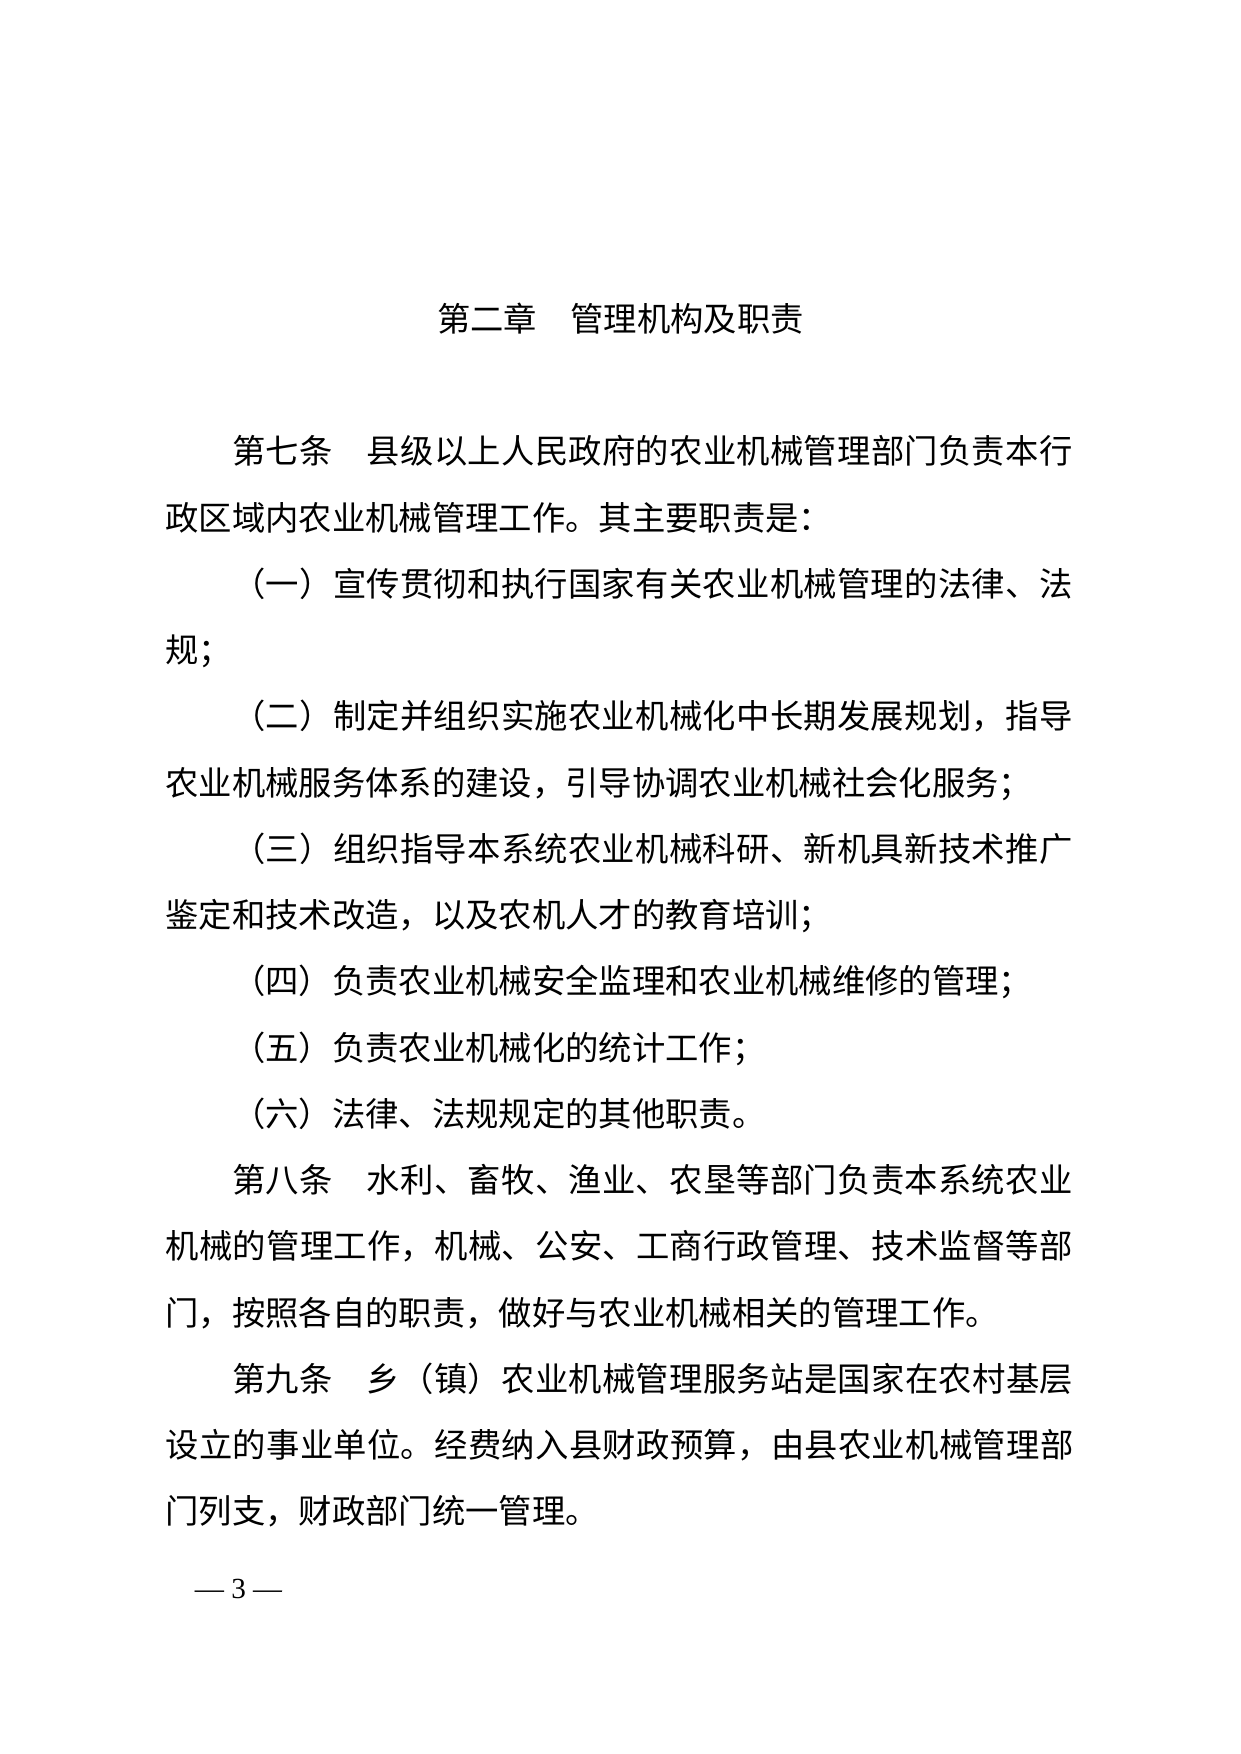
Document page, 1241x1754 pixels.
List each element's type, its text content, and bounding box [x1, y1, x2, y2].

text （五）负责农业机械化的统计工作； [165, 1012, 1075, 1079]
text 第九条 乡（镇）农业机械管理服务站是国家在农村基层设立的事业单位。经费纳入县财政预算，由县农业机械管理部门列支，财政部门统一管理。 [165, 1344, 1075, 1542]
text （一）宣传贯彻和执行国家有关农业机械管理的法律、法规； [165, 549, 1075, 681]
text 第八条 水利、畜牧、渔业、农垦等部门负责本系统农业机械的管理工作，机械、公安、工商行政管理、技术监督等部门，按照各自的职责，做好与农业机械相关的管理工作。 [165, 1145, 1075, 1344]
text （三）组织指导本系统农业机械科研、新机具新技术推广鉴定和技术改造，以及农机人才的教育培训； [165, 814, 1075, 946]
text （六）法律、法规规定的其他职责。 [165, 1079, 1075, 1145]
text （四）负责农业机械安全监理和农业机械维修的管理； [165, 946, 1075, 1012]
text （二）制定并组织实施农业机械化中长期发展规划，指导农业机械服务体系的建设，引导协调农业机械社会化服务； [165, 681, 1075, 814]
text 第七条 县级以上人民政府的农业机械管理部门负责本行政区域内农业机械管理工作。其主要职责是： [165, 416, 1075, 549]
text 第二章 管理机构及职责 [165, 284, 1075, 350]
